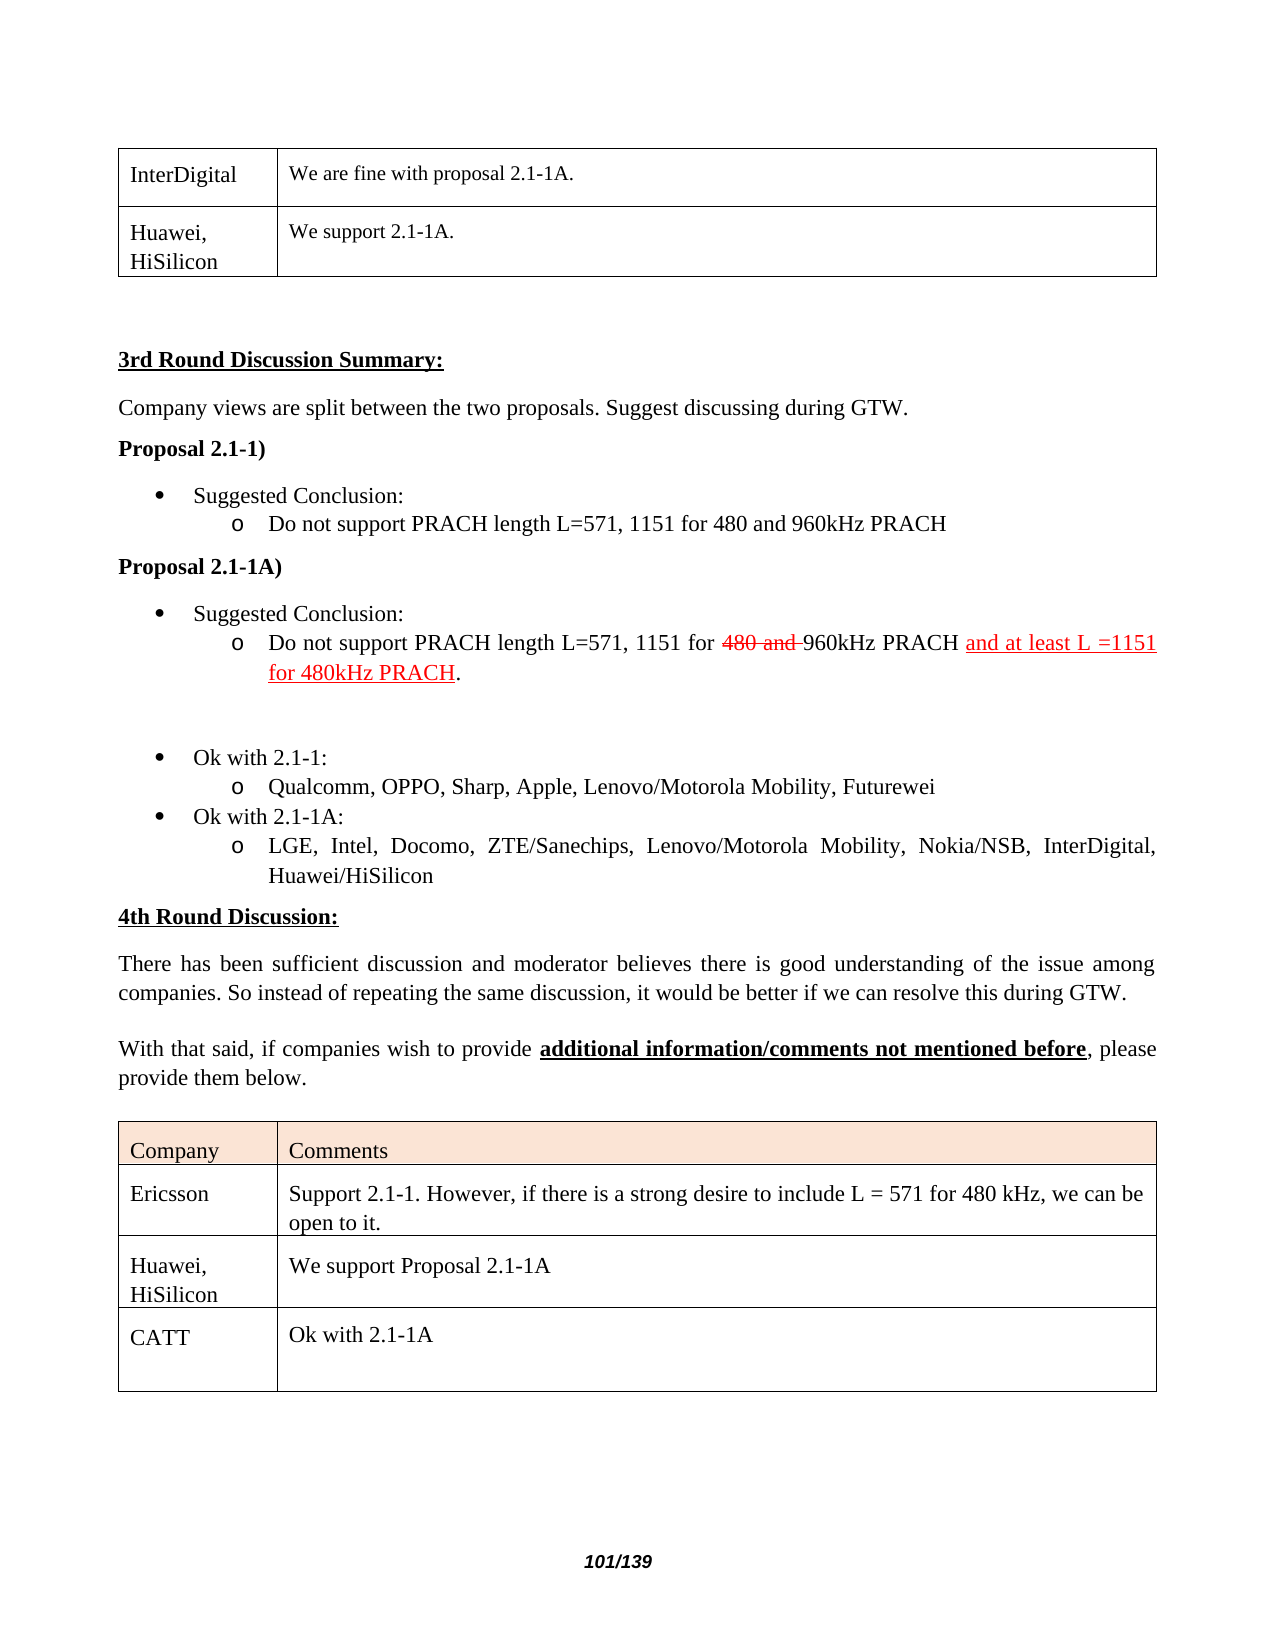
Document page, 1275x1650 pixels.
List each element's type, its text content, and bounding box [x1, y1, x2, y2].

list Do not support PRACH length L=571, 1151 for 480 and 960kHz PRACH and at least L =1151 for 480kHz PRACH. [231, 629, 1157, 686]
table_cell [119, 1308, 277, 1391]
subtitle 4th Round Discussion: [118, 903, 1157, 929]
list Suggested Conclusion: [156, 600, 1157, 627]
text With that said, if companies wish to provide additional information/comments not mentioned before, please provide them below. [118, 1036, 1157, 1090]
list Ok with 2.1-1A: [156, 803, 1157, 830]
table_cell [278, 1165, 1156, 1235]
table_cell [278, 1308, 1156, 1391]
text There has been sufficient discussion and moderator believes there is good understanding of the issue among companies. So instead of repeating the same discussion, it would be better if we can resolve this during GTW. [118, 950, 1157, 1005]
list Suggested Conclusion: [156, 482, 1157, 508]
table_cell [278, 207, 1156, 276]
list Do not support PRACH length L=571, 1151 for 480 and 960kHz PRACH [231, 510, 1157, 538]
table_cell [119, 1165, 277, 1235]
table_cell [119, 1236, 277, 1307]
subtitle Proposal 2.1-1A) [118, 553, 1157, 579]
text Company views are split between the two proposals. Suggest discussing during GTW. [118, 394, 1157, 420]
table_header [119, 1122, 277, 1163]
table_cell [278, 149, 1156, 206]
list Ok with 2.1-1: [156, 744, 1157, 771]
subtitle 3rd Round Discussion Summary: [118, 347, 1157, 373]
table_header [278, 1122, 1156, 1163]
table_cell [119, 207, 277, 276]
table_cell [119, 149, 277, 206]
subtitle Proposal 2.1-1) [118, 435, 1157, 461]
list Qualcomm, OPPO, Sharp, Apple, Lenovo/Motorola Mobility, Futurewei [231, 773, 1157, 801]
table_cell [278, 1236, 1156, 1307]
list LGE, Intel, Docomo, ZTE/Sanechips, Lenovo/Motorola Mobility, Nokia/NSB, InterDigital, Huawei/HiSilicon [231, 832, 1157, 888]
